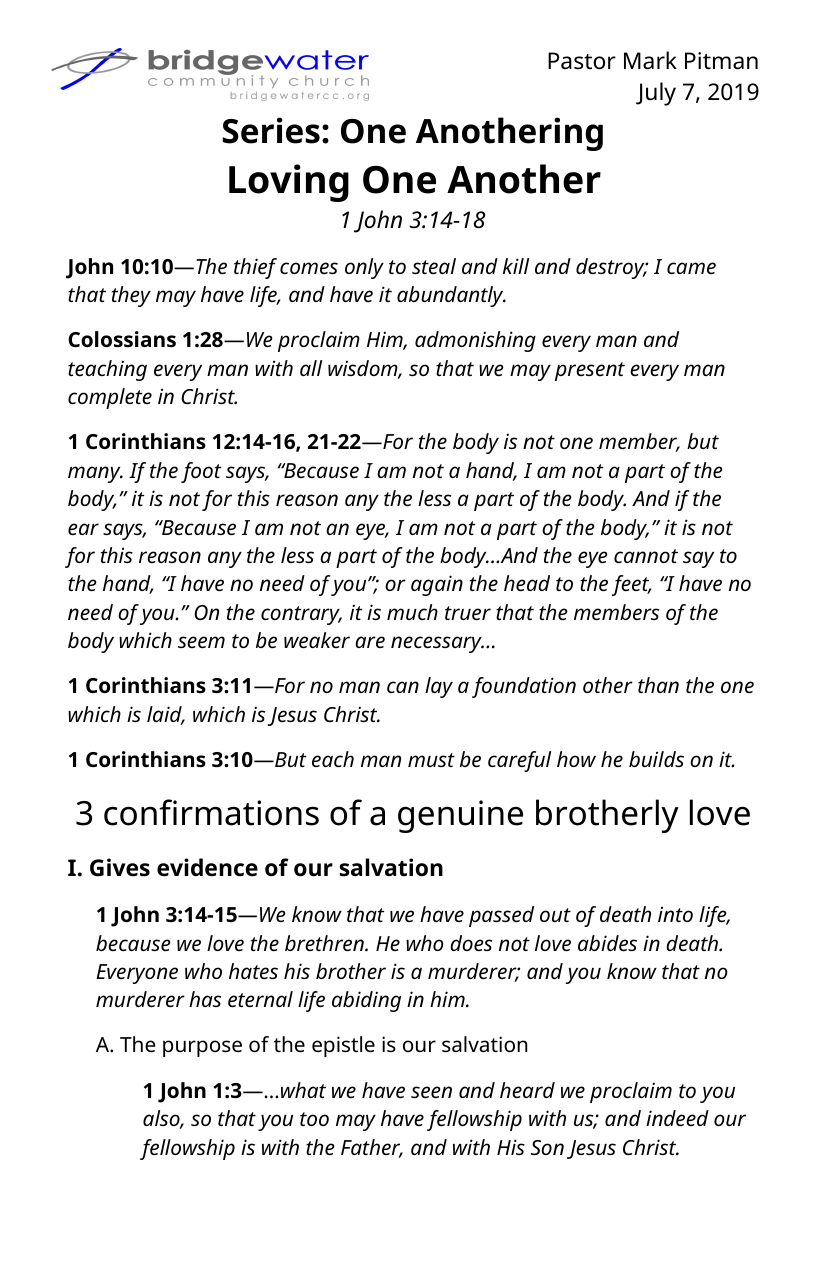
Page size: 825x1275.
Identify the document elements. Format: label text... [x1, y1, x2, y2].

text 1 Corinthians 3:11—For no man can lay a foundation other than the one which is laid, which is Jesus Christ. [67, 672, 759, 728]
text 1 John 3:14-18 [67, 204, 759, 235]
text 1 John 1:3—…what we have seen and heard we proclaim to you also, so that you too may have fellowship with us; and indeed our fellowship is with the Father, and with His Son Jesus Christ. [142, 1076, 759, 1161]
text John 10:10—The thief comes only to steal and kill and destroy; I came that they may have life, and have it abundantly. [67, 252, 759, 309]
text Loving One Another [67, 153, 759, 204]
text 3 confirmations of a genuine brotherly love [67, 790, 759, 836]
text 1 Corinthians 3:10—But each man must be careful how he builds on it. [67, 745, 759, 773]
text Colossians 1:28—We proclaim Him, admonishing every man and teaching every man with all wisdom, so that we may present every man complete in Christ. [67, 325, 759, 411]
text 1 Corinthians 12:14-16, 21-22—For the body is not one member, but many. If the foot says, “Because I am not a hand, I am not a part of the body,” it is not for this reason any the less a part of the body. And if the ear says, “Because I am not an eye, I am not a part of the body,” it is not for this reason any the less a part of the body…And the eye cannot say to the hand, “I have no need of you”; or again the head to the feet, “I have no need of you.” On the contrary, it is much truer that the members of the body which seem to be weaker are necessary… [67, 427, 759, 655]
text 1 John 3:14-15—We know that we have passed out of death into life, because we love the brethren. He who does not love abides in death. Everyone who hates his brother is a murderer; and you know that no murderer has eternal life abiding in him. [96, 900, 759, 1014]
text I. Gives evidence of our salvation [67, 852, 759, 883]
picture [51, 48, 369, 101]
text Series: One Anothering [67, 107, 759, 153]
text A. The purpose of the epistle is our salvation [96, 1031, 759, 1059]
